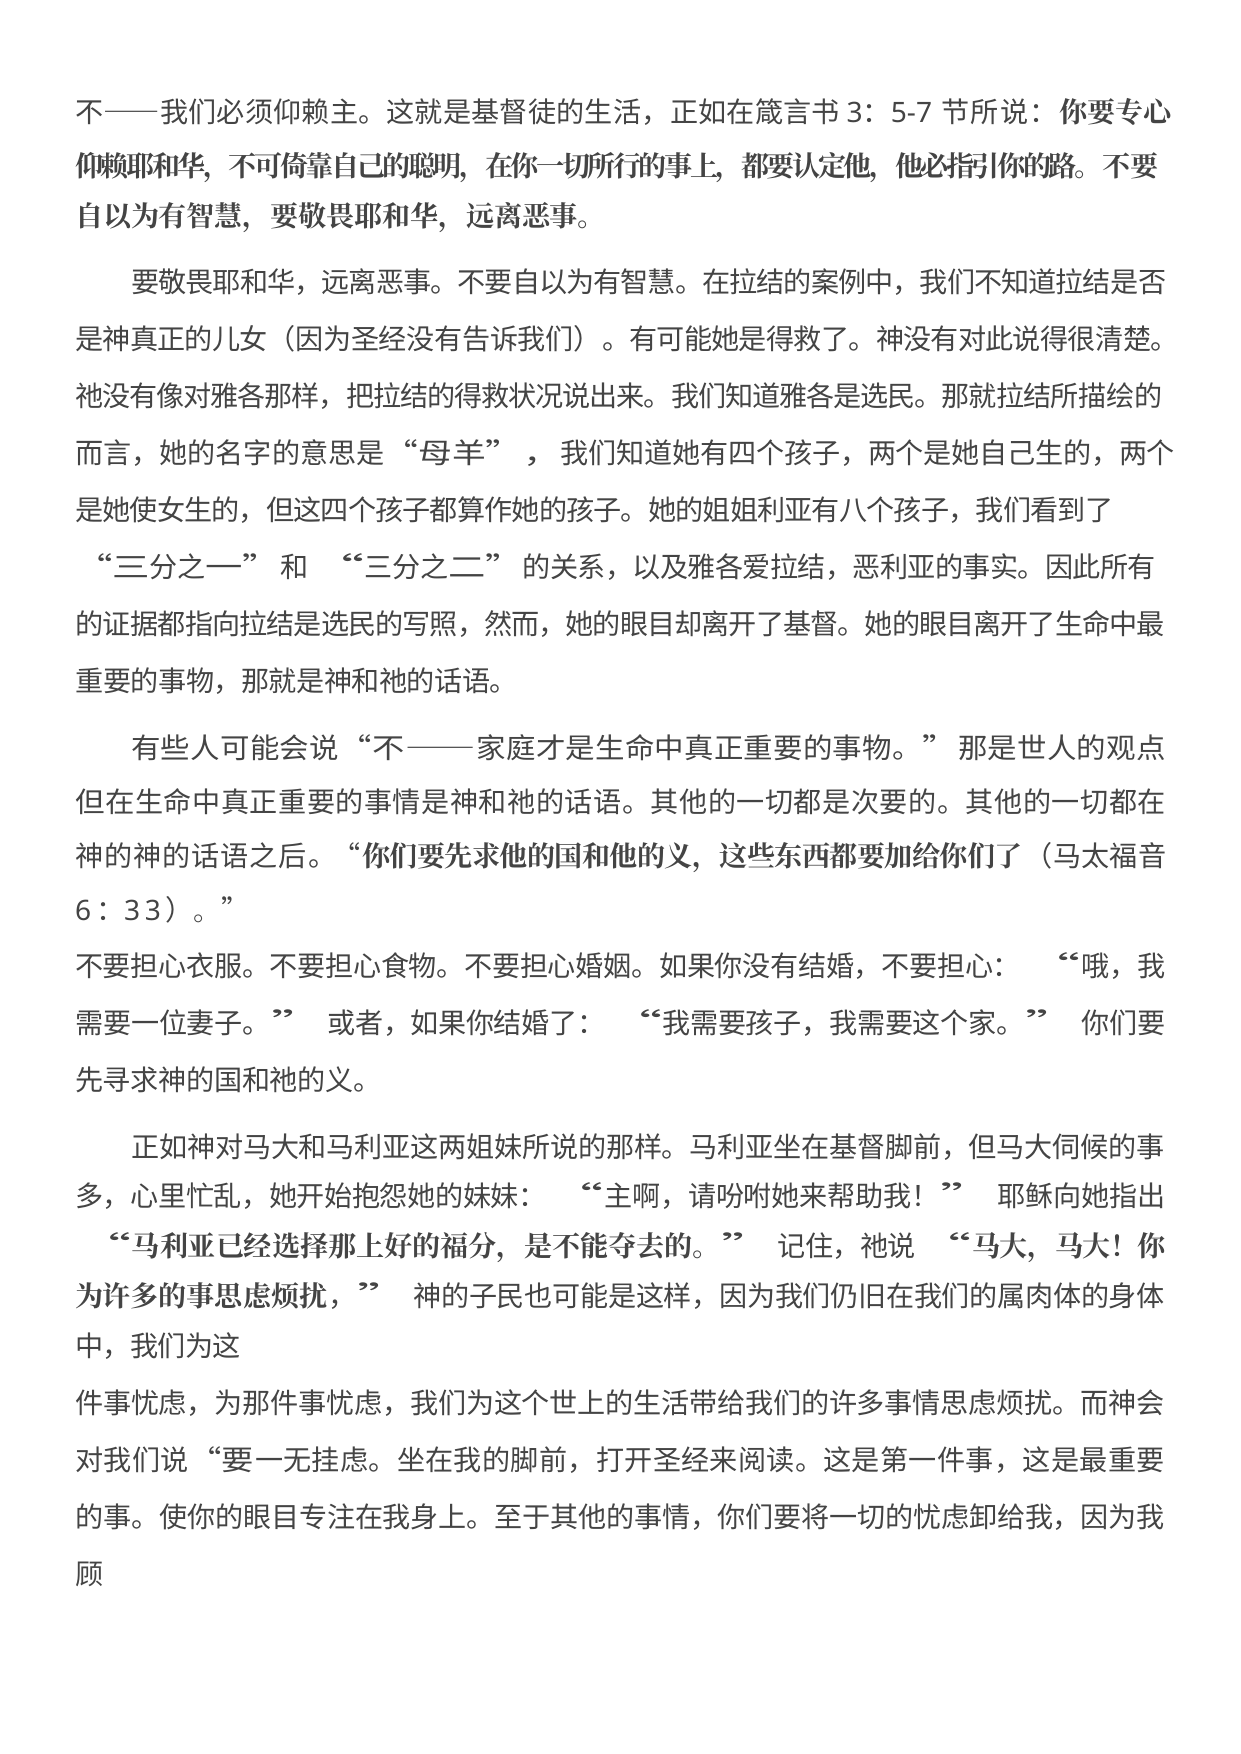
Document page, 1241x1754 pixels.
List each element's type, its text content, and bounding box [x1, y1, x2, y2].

text 正如神对马大和马利亚这两姐妹所说的那样。马利亚坐在基督脚前，但马大伺候的事多，心里忙乱，她开始抱怨她的妹妹：“主啊，请吩咐她来帮助我！”耶稣向她指出“马利亚已经选择那上好的福分，是不能夺去的。”记住，祂说“马大，马大！你为许多的事思虑烦扰，”神的子民也可能是这样，因为我们仍旧在我们的属肉体的身体中，我们为这 [75, 1124, 1166, 1364]
text 件事忧虑，为那件事忧虑，我们为这个世上的生活带给我们的许多事情思虑烦扰。而神会对我们说“要一无挂虑。坐在我的脚前，打开圣经来阅读。这是第一件事，这是最重要的事。使你的眼目专注在我身上。至于其他的事情，你们要将一切的忧虑卸给我，因为我顾 [75, 1381, 1166, 1592]
subtitle 仰赖耶和华，不可倚靠自己的聪明，在你一切所行的事上，都要认定他，他必指引你的路。不要自以为有智慧，要敬畏耶和华，远离恶事。 [75, 144, 1165, 234]
text 要敬畏耶和华，远离恶事。不要自以为有智慧。在拉结的案例中，我们不知道拉结是否是神真正的儿女（因为圣经没有告诉我们）。有可能她是得救了。神没有对此说得很清楚。祂没有像对雅各那样，把拉结的得救状况说出来。我们知道雅各是选民。那就拉结所描绘的而言，她的名字的意思是“母羊”，我们知道她有四个孩子，两个是她自己生的，两个是她使女生的，但这四个孩子都算作她的孩子。她的姐姐利亚有八个孩子，我们看到了“三分之一”和“三分之二”的关系，以及雅各爱拉结，恶利亚的事实。因此所有的证据都指向拉结是选民的写照，然而，她的眼目却离开了基督。她的眼目离开了生命中最重要的事物，那就是神和祂的话语。 [75, 259, 1180, 699]
text 有些人可能会说“不——家庭才是生命中真正重要的事物。”那是世人的观点，但在生命中真正重要的事情是神和祂的话语。其他的一切都是次要的。其他的一切都在神的神的话语之后。“你们要先求他的国和他的义，这些东西都要加给你们了（马太福音 6：33）。” [75, 725, 1166, 929]
text 不要担心衣服。不要担心食物。不要担心婚姻。如果你没有结婚，不要担心：“哦，我需要一位妻子。”或者，如果你结婚了：“我需要孩子，我需要这个家。”你们要先寻求神的国和祂的义。 [75, 944, 1166, 1099]
text 不——我们必须仰赖主。这就是基督徒的生活，正如在箴言书 3：5-7 节所说：你要专心 [75, 83, 1205, 132]
